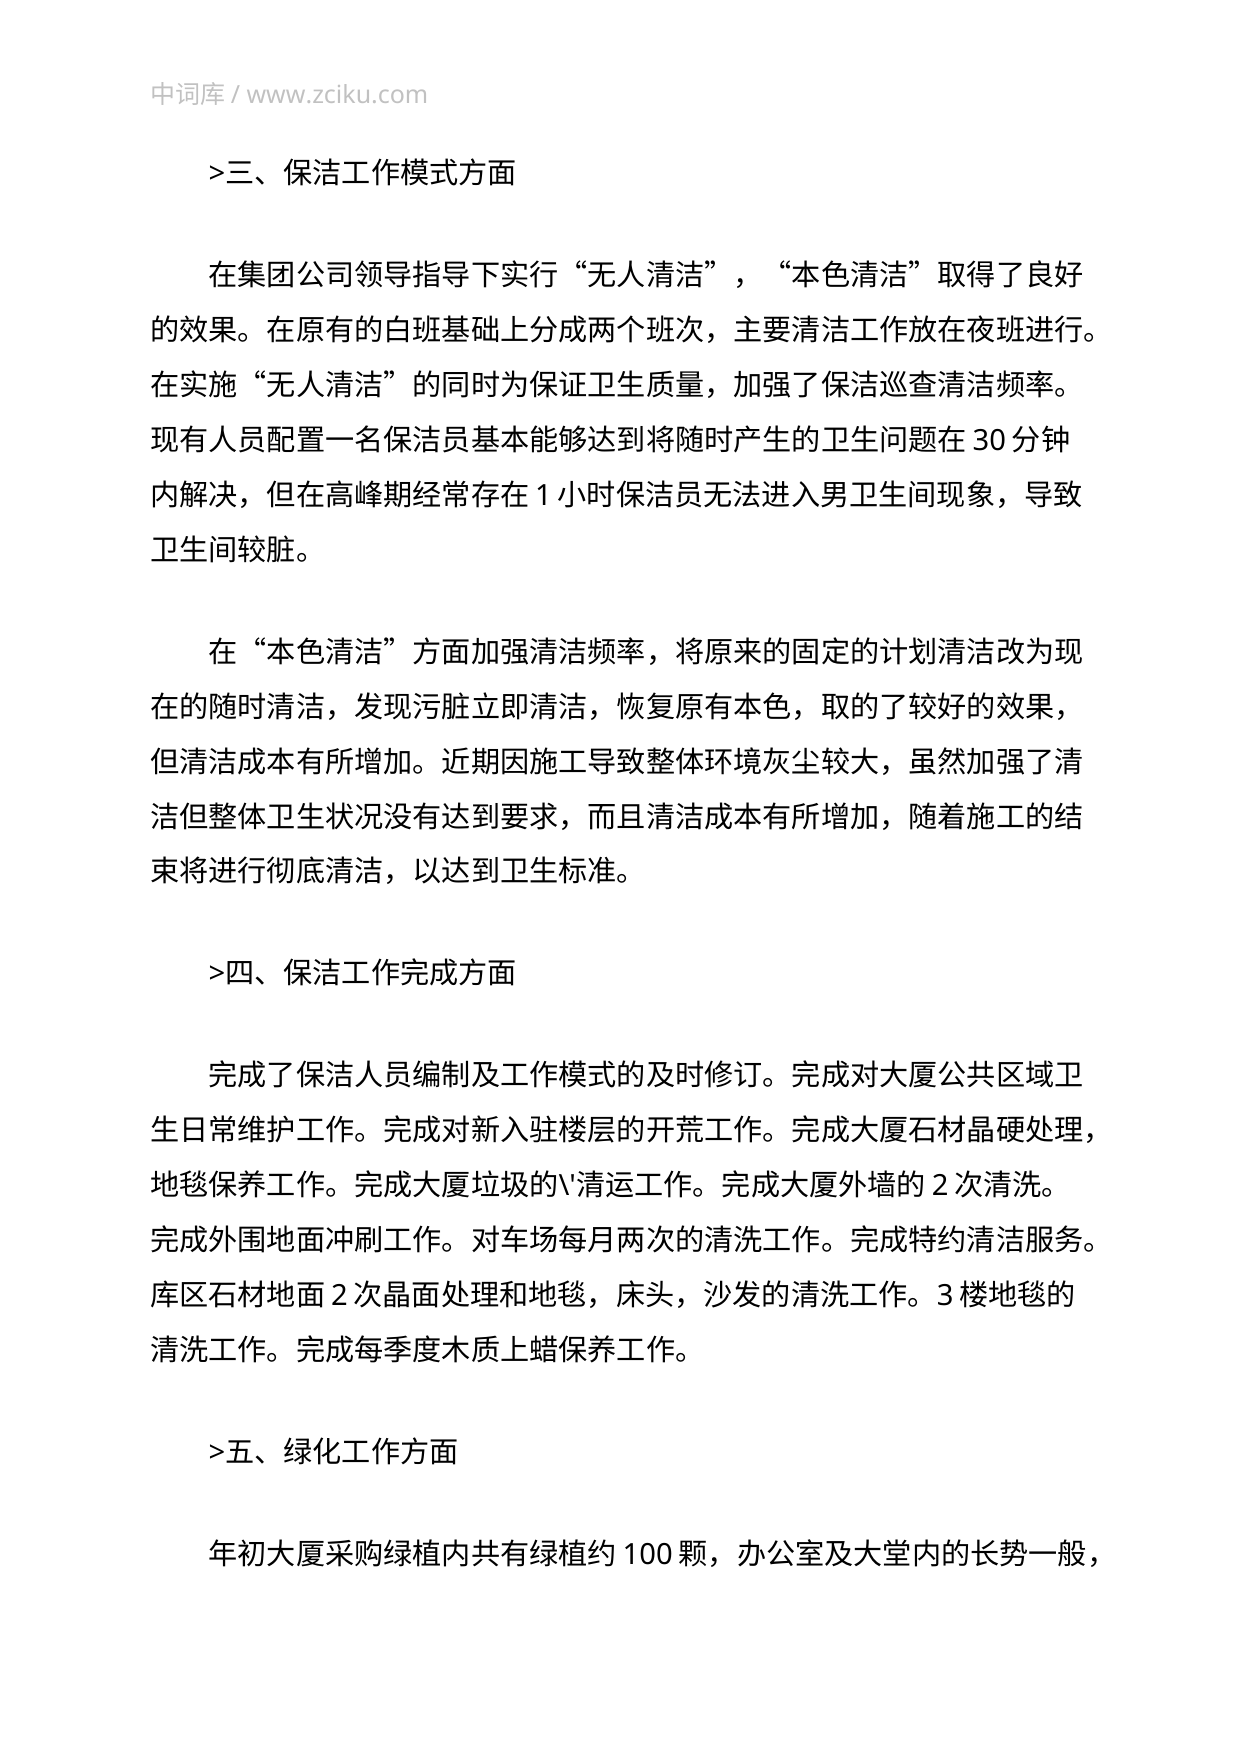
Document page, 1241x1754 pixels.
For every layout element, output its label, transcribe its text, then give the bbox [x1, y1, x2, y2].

text >四、保洁工作完成方面 [150, 950, 1090, 992]
text >五、绿化工作方面 [150, 1428, 1090, 1471]
text >三、保洁工作模式方面 [150, 150, 1090, 192]
text 在“本色清洁”方面加强清洁频率，将原来的固定的计划清洁改为现在的随时清洁，发现污脏立即清洁，恢复原有本色，取的了较好的效果，但清洁成本有所增加。近期因施工导致整体环境灰尘较大，虽然加强了清洁但整体卫生状况没有达到要求，而且清洁成本有所增加，随着施工的结束将进行彻底清洁，以达到卫生标准。 [150, 628, 1090, 890]
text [150, 1530, 1090, 1573]
text 在集团公司领导指导下实行“无人清洁”，“本色清洁”取得了良好的效果。在原有的白班基础上分成两个班次，主要清洁工作放在夜班进行。在实施“无人清洁”的同时为保证卫生质量，加强了保洁巡查清洁频率。现有人员配置一名保洁员基本能够达到将随时产生的卫生问题在30分钟内解决，但在高峰期经常存在1小时保洁员无法进入男卫生间现象，导致卫生间较脏。 [150, 252, 1090, 569]
text 完成了保洁人员编制及工作模式的及时修订。完成对大厦公共区域卫生日常维护工作。完成对新入驻楼层的开荒工作。完成大厦石材晶硬处理，地毯保养工作。完成大厦垃圾的\'清运工作。完成大厦外墙的2次清洗。完成外围地面冲刷工作。对车场每月两次的清洗工作。完成特约清洁服务。库区石材地面2次晶面处理和地毯，床头，沙发的清洗工作。3楼地毯的清洗工作。完成每季度木质上蜡保养工作。 [150, 1052, 1090, 1369]
